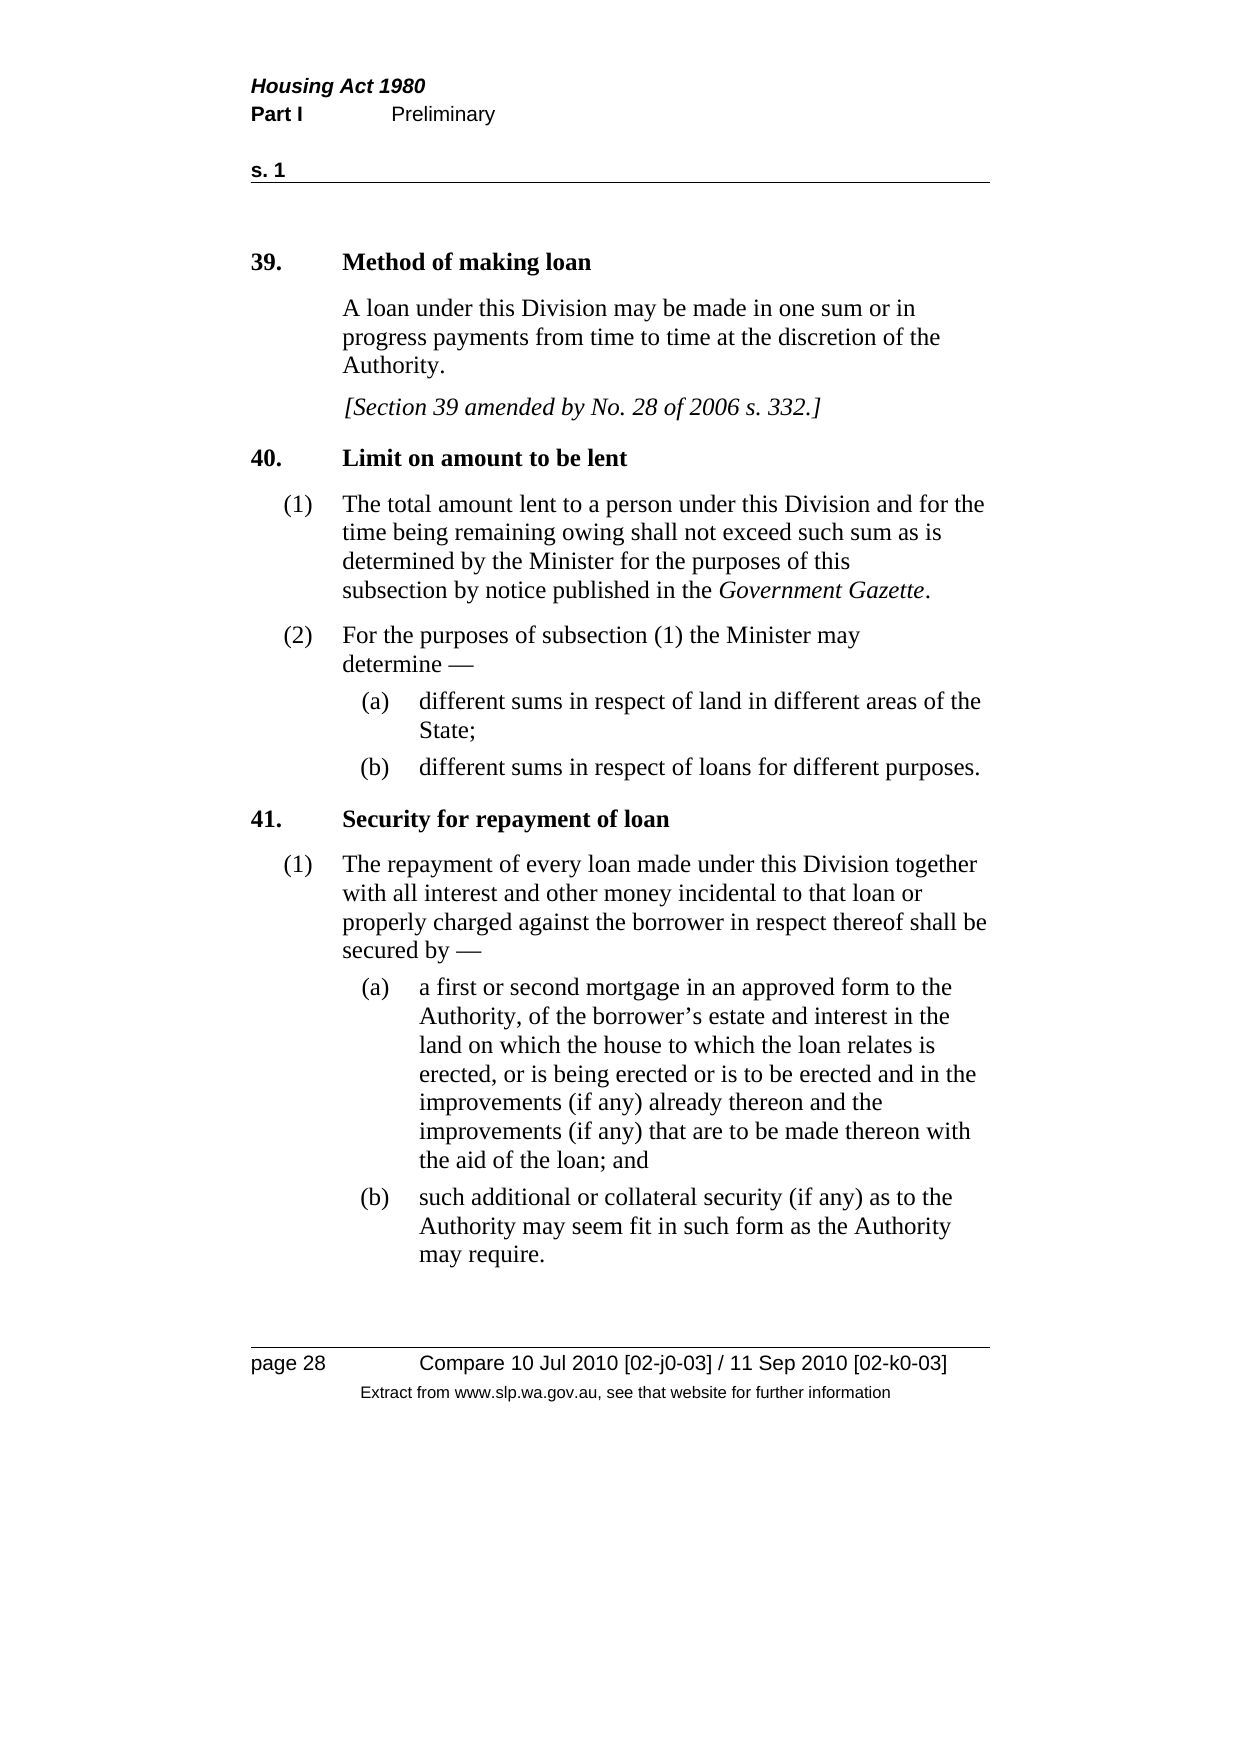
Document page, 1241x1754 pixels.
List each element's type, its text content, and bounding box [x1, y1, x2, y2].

text (2) For the purposes of subsection (1) the Minister may determine — [251, 620, 990, 678]
text (a) different sums in respect of land in different areas of the State; [251, 686, 990, 744]
subtitle 40. Limit on amount to be lent [251, 443, 990, 472]
text [Section 39 amended by No. 28 of 2006 s. 332.] [251, 392, 990, 420]
text (b) different sums in respect of loans for different purposes. [251, 752, 990, 781]
text (b) such additional or collateral security (if any) as to the Authority may seem fit in such form as the Authority may require. [251, 1182, 990, 1268]
text A loan under this Division may be made in one sum or in progress payments from time to time at the discretion of the Authority. [251, 293, 990, 379]
text (1) The repayment of every loan made under this Division together with all interest and other money incidental to that loan or properly charged against the borrower in respect thereof shall be secured by — [251, 849, 990, 964]
subtitle 41. Security for repayment of loan [251, 804, 990, 832]
subtitle 39. Method of making loan [251, 247, 990, 276]
text (1) The total amount lent to a person under this Division and for the time being remaining owing shall not exceed such sum as is determined by the Minister for the purposes of this subsection by notice published in the Government Gazette. [251, 489, 990, 604]
text (a) a first or second mortgage in an approved form to the Authority, of the borrower’s estate and interest in the land on which the house to which the loan relates is erected, or is being erected or is to be erected and in the improvements (if any) already thereon and the improvements (if any) that are to be made thereon with the aid of the loan; and [251, 972, 990, 1174]
